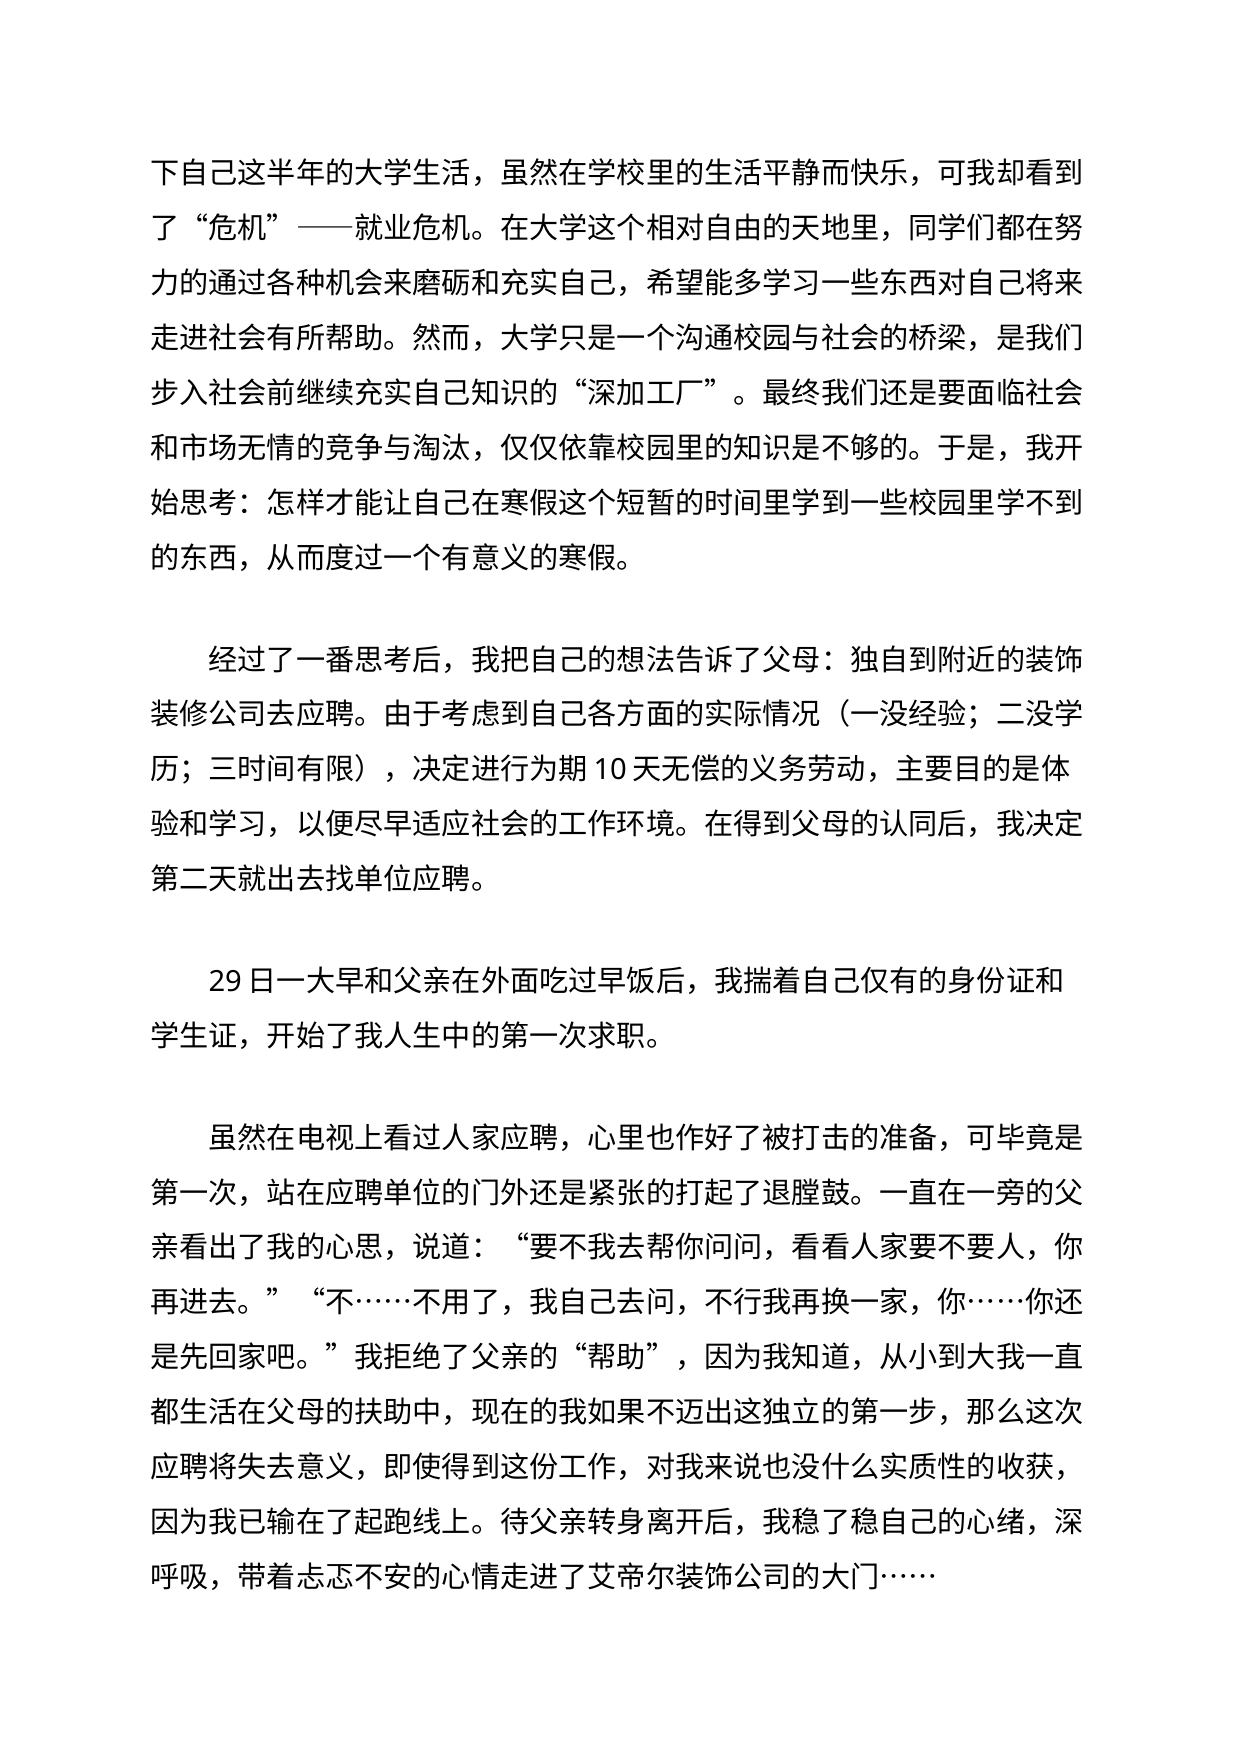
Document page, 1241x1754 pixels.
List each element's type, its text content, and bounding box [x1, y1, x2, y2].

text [150, 150, 1090, 577]
text 29日一大早和父亲在外面吃过早饭后，我揣着自己仅有的身份证和学生证，开始了我人生中的第一次求职。 [150, 957, 1090, 1055]
text 虽然在电视上看过人家应聘，心里也作好了被打击的准备，可毕竟是第一次，站在应聘单位的门外还是紧张的打起了退膛鼓。一直在一旁的父亲看出了我的心思，说道：“要不我去帮你问问，看看人家要不要人，你再进去。”“不……不用了，我自己去问，不行我再换一家，你……你还是先回家吧。”我拒绝了父亲的“帮助”，因为我知道，从小到大我一直都生活在父母的扶助中，现在的我如果不迈出这独立的第一步，那么这次应聘将失去意义，即使得到这份工作，对我来说也没什么实质性的收获，因为我已输在了起跑线上。待父亲转身离开后，我稳了稳自己的心绪，深呼吸，带着忐忑不安的心情走进了艾帝尔装饰公司的大门…… [150, 1114, 1090, 1596]
text 经过了一番思考后，我把自己的想法告诉了父母：独自到附近的装饰装修公司去应聘。由于考虑到自己各方面的实际情况（一没经验；二没学历；三时间有限），决定进行为期10天无偿的义务劳动，主要目的是体验和学习，以便尽早适应社会的工作环境。在得到父母的认同后，我决定第二天就出去找单位应聘。 [150, 636, 1090, 898]
